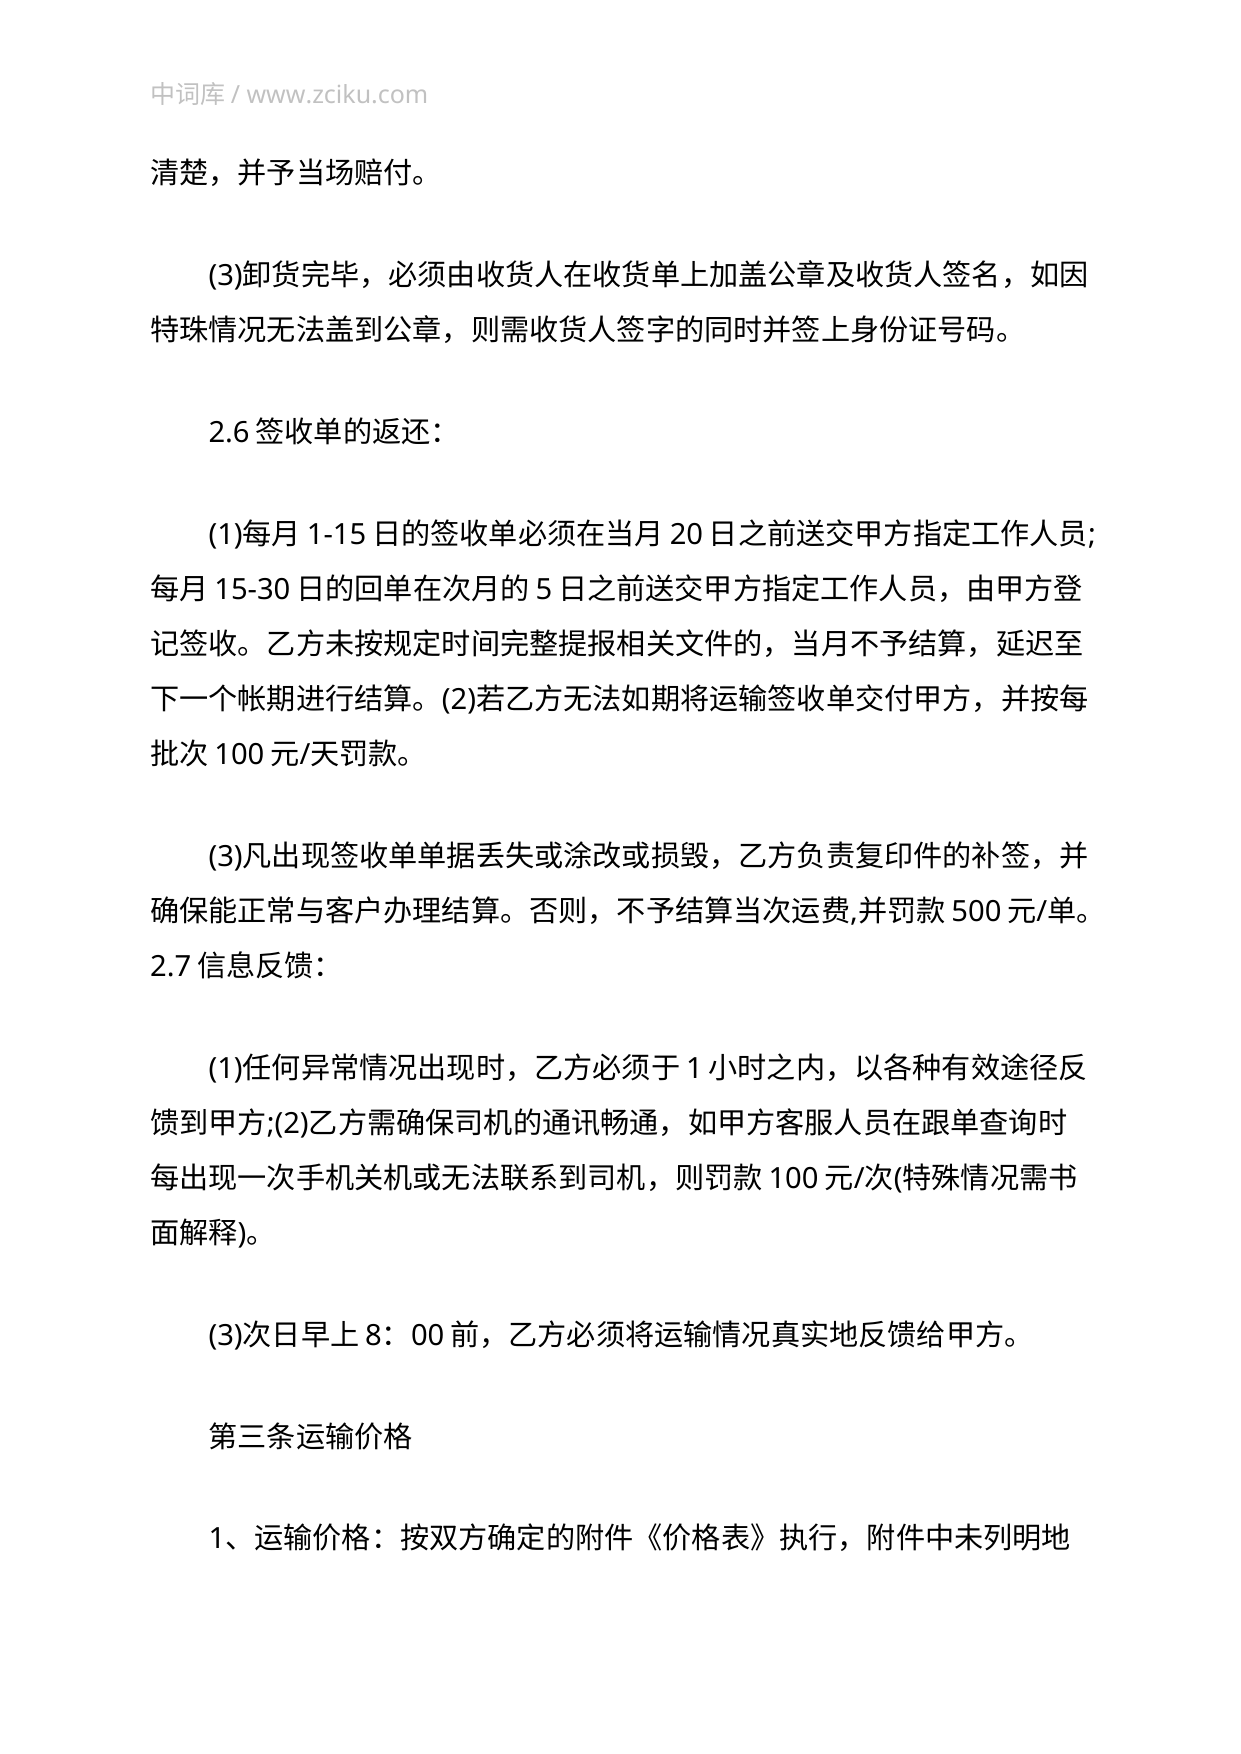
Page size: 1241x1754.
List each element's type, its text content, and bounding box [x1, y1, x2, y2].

text 2.6签收单的返还： [150, 408, 1090, 451]
text (1)任何异常情况出现时，乙方必须于1小时之内，以各种有效途径反馈到甲方;(2)乙方需确保司机的通讯畅通，如甲方客服人员在跟单查询时每出现一次手机关机或无法联系到司机，则罚款100元/次(特殊情况需书面解释)。 [150, 1044, 1090, 1252]
text (1)每月1-15日的签收单必须在当月20日之前送交甲方指定工作人员;每月15-30日的回单在次月的5日之前送交甲方指定工作人员，由甲方登记签收。乙方未按规定时间完整提报相关文件的，当月不予结算，延迟至下一个帐期进行结算。(2)若乙方无法如期将运输签收单交付甲方，并按每批次100元/天罚款。 [150, 511, 1090, 773]
text 第三条运输价格 [150, 1413, 1090, 1456]
text (3)卸货完毕，必须由收货人在收货单上加盖公章及收货人签名，如因特珠情况无法盖到公章，则需收货人签字的同时并签上身份证号码。 [150, 252, 1090, 349]
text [150, 1515, 1090, 1557]
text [150, 150, 1090, 192]
text (3)次日早上8：00前，乙方必须将运输情况真实地反馈给甲方。 [150, 1311, 1090, 1354]
text (3)凡出现签收单单据丢失或涂改或损毁，乙方负责复印件的补签，并确保能正常与客户办理结算。否则，不予结算当次运费,并罚款500元/单。2.7信息反馈： [150, 832, 1090, 985]
